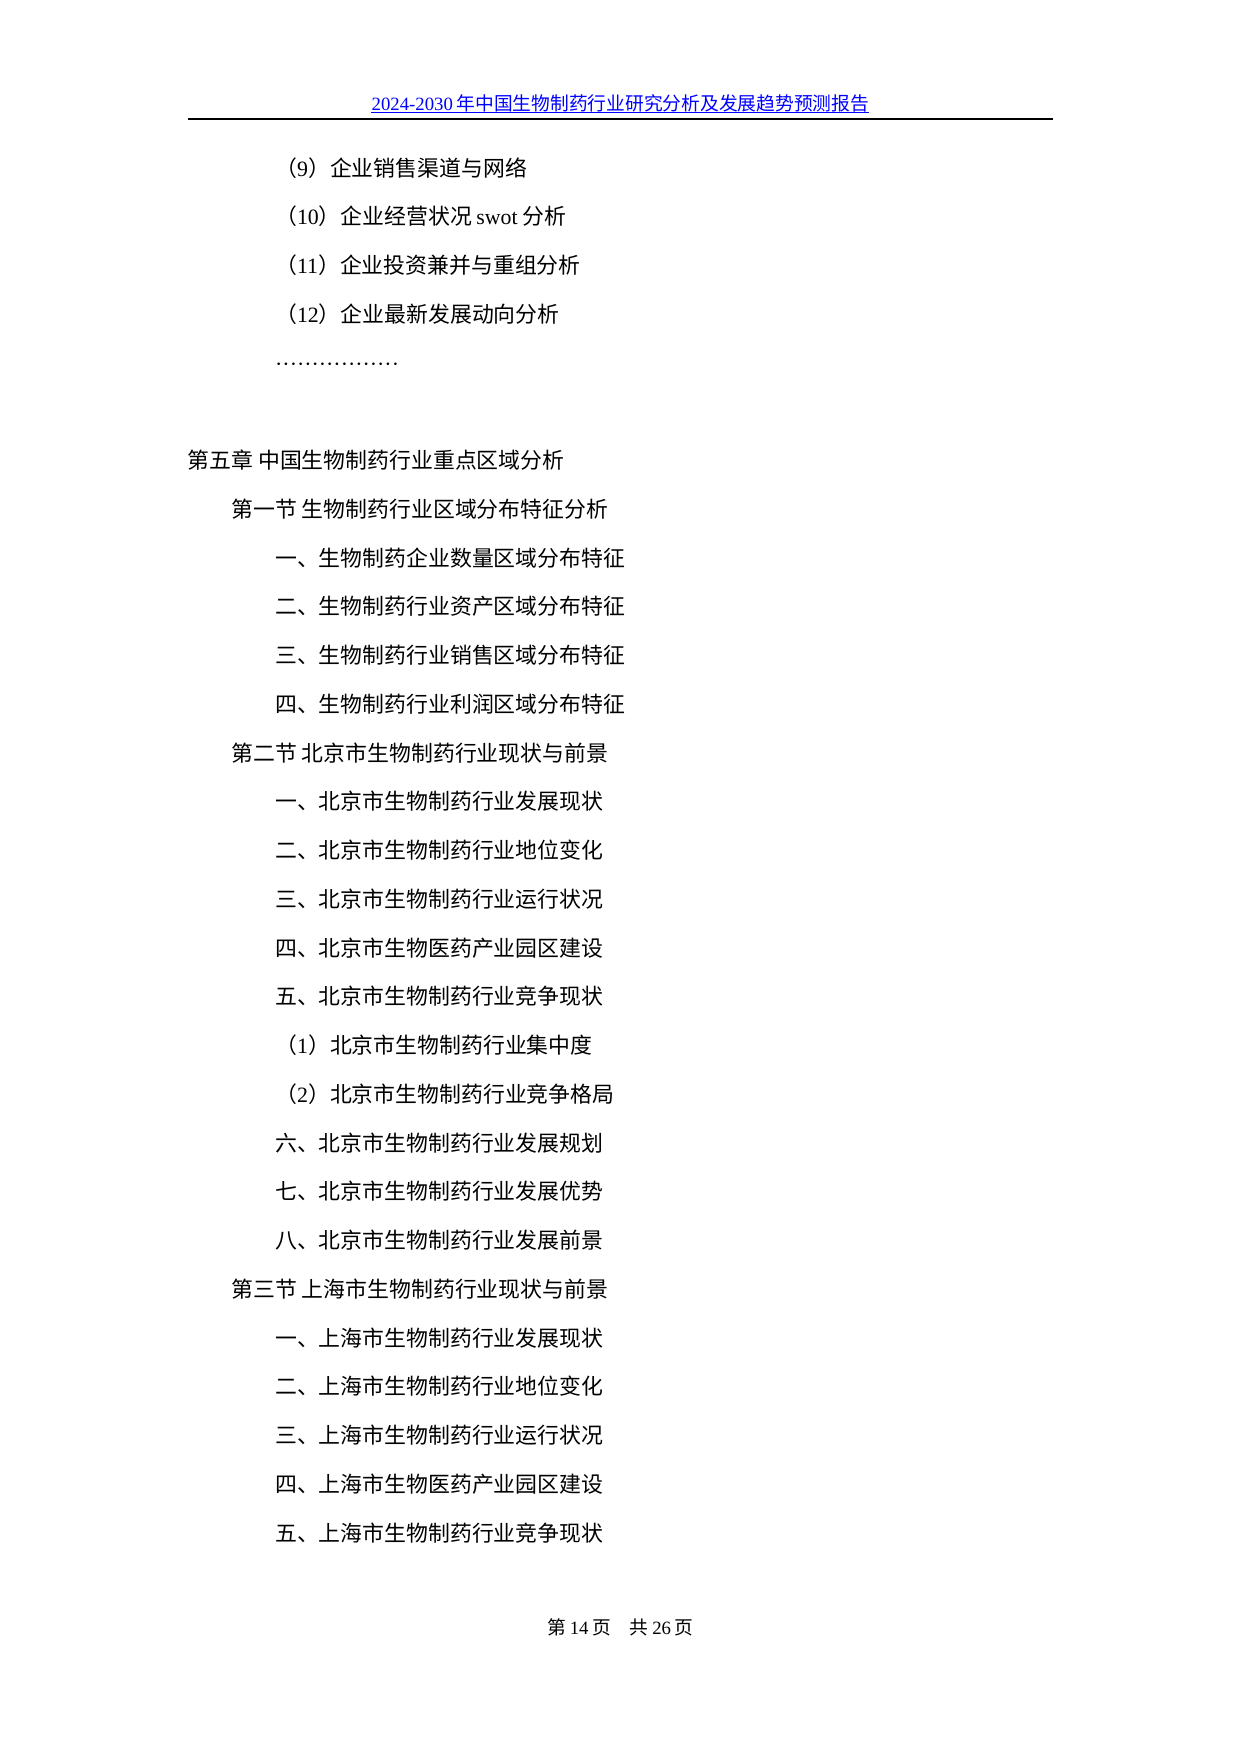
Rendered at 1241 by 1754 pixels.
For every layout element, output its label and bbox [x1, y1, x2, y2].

text [187, 150, 1053, 1548]
